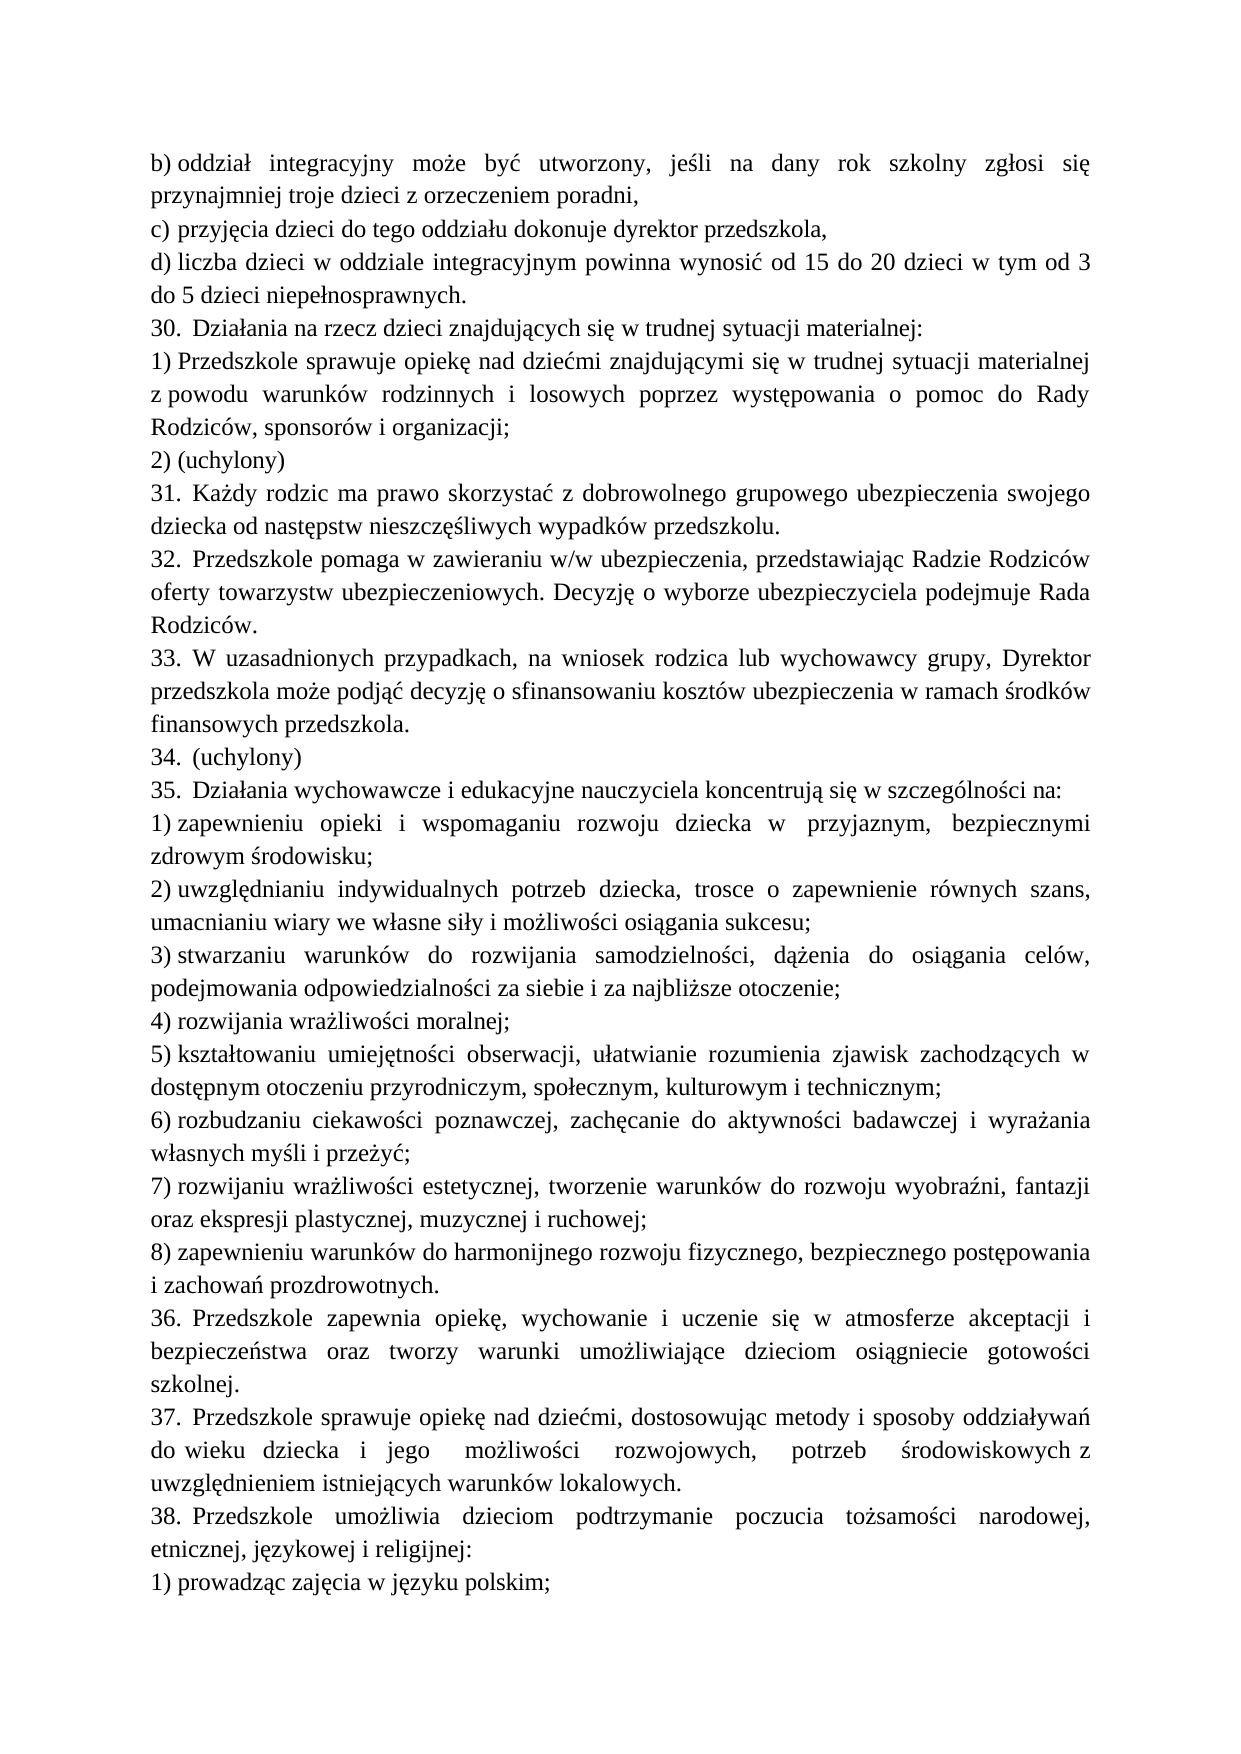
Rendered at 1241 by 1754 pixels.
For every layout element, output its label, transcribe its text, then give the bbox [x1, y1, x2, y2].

list zapewnieniu warunków do harmonijnego rozwoju fizycznego, bezpiecznego postępowania i zachowań prozdrowotnych. [150, 1237, 1091, 1299]
list Przedszkole umożliwia dzieciom podtrzymanie poczucia tożsamości narodowej, etnicznej, językowej i religijnej: [150, 1501, 1091, 1563]
list Przedszkole pomaga w zawieraniu w/w ubezpieczenia, przedstawiając Radzie Rodziców oferty towarzystw ubezpieczeniowych. Decyzję o wyborze ubezpieczyciela podejmuje Rada Rodziców. [150, 544, 1091, 639]
list uwzględnianiu indywidualnych potrzeb dziecka, trosce o zapewnienie równych szans, umacnianiu wiary we własne siły i możliwości osiągania sukcesu; [150, 874, 1091, 936]
list Przedszkole zapewnia opiekę, wychowanie i uczenie się w atmosferze akceptacji i bezpieczeństwa oraz tworzy warunki umożliwiające dzieciom osiągniecie gotowości szkolnej. [150, 1303, 1091, 1398]
list przyjęcia dzieci do tego oddziału dokonuje dyrektor przedszkola, [150, 214, 1091, 242]
list prowadząc zajęcia w języku polskim; [150, 1567, 1091, 1596]
list Przedszkole sprawuje opiekę nad dziećmi znajdującymi się w trudnej sytuacji materialnej z powodu warunków rodzinnych i losowych poprzez występowania o pomoc do Rady Rodziców, sponsorów i organizacji; [150, 346, 1091, 441]
list liczba dzieci w oddziale integracyjnym powinna wynosić od 15 do 20 dzieci w tym od 3 do 5 dzieci niepełnosprawnych. [150, 247, 1091, 308]
list zapewnieniu opieki i wspomaganiu rozwoju dziecka w przyjaznym, bezpiecznymi zdrowym środowisku; [150, 808, 1091, 870]
list Działania wychowawcze i edukacyjne nauczyciela koncentrują się w szczególności na: [150, 775, 1091, 804]
list (uchylony) [150, 742, 1091, 771]
list rozbudzaniu ciekawości poznawczej, zachęcanie do aktywności badawczej i wyrażania własnych myśli i przeżyć; [150, 1105, 1091, 1167]
list Każdy rodzic ma prawo skorzystać z dobrowolnego grupowego ubezpieczenia swojego dziecka od następstw nieszczęśliwych wypadków przedszkolu. [150, 478, 1091, 539]
list Działania na rzecz dzieci znajdujących się w trudnej sytuacji materialnej: [150, 313, 1091, 341]
list rozwijania wrażliwości moralnej; [150, 1006, 1091, 1035]
list (uchylony) [150, 445, 1091, 473]
list stwarzaniu warunków do rozwijania samodzielności, dążenia do osiągania celów, podejmowania odpowiedzialności za siebie i za najbliższe otoczenie; [150, 940, 1091, 1002]
list oddział integracyjny może być utworzony, jeśli na dany rok szkolny zgłosi się przynajmniej troje dzieci z orzeczeniem poradni, [150, 148, 1091, 209]
list W uzasadnionych przypadkach, na wniosek rodzica lub wychowawcy grupy, Dyrektor przedszkola może podjąć decyzję o sfinansowaniu kosztów ubezpieczenia w ramach środków finansowych przedszkola. [150, 643, 1091, 738]
list rozwijaniu wrażliwości estetycznej, tworzenie warunków do rozwoju wyobraźni, fantazji oraz ekspresji plastycznej, muzycznej i ruchowej; [150, 1171, 1091, 1233]
list kształtowaniu umiejętności obserwacji, ułatwianie rozumienia zjawisk zachodzących w dostępnym otoczeniu przyrodniczym, społecznym, kulturowym i technicznym; [150, 1039, 1091, 1101]
list Przedszkole sprawuje opiekę nad dziećmi, dostosowując metody i sposoby oddziaływań do wieku dziecka i jego możliwości rozwojowych, potrzeb środowiskowych z uwzględnieniem istniejących warunków lokalowych. [150, 1402, 1091, 1497]
